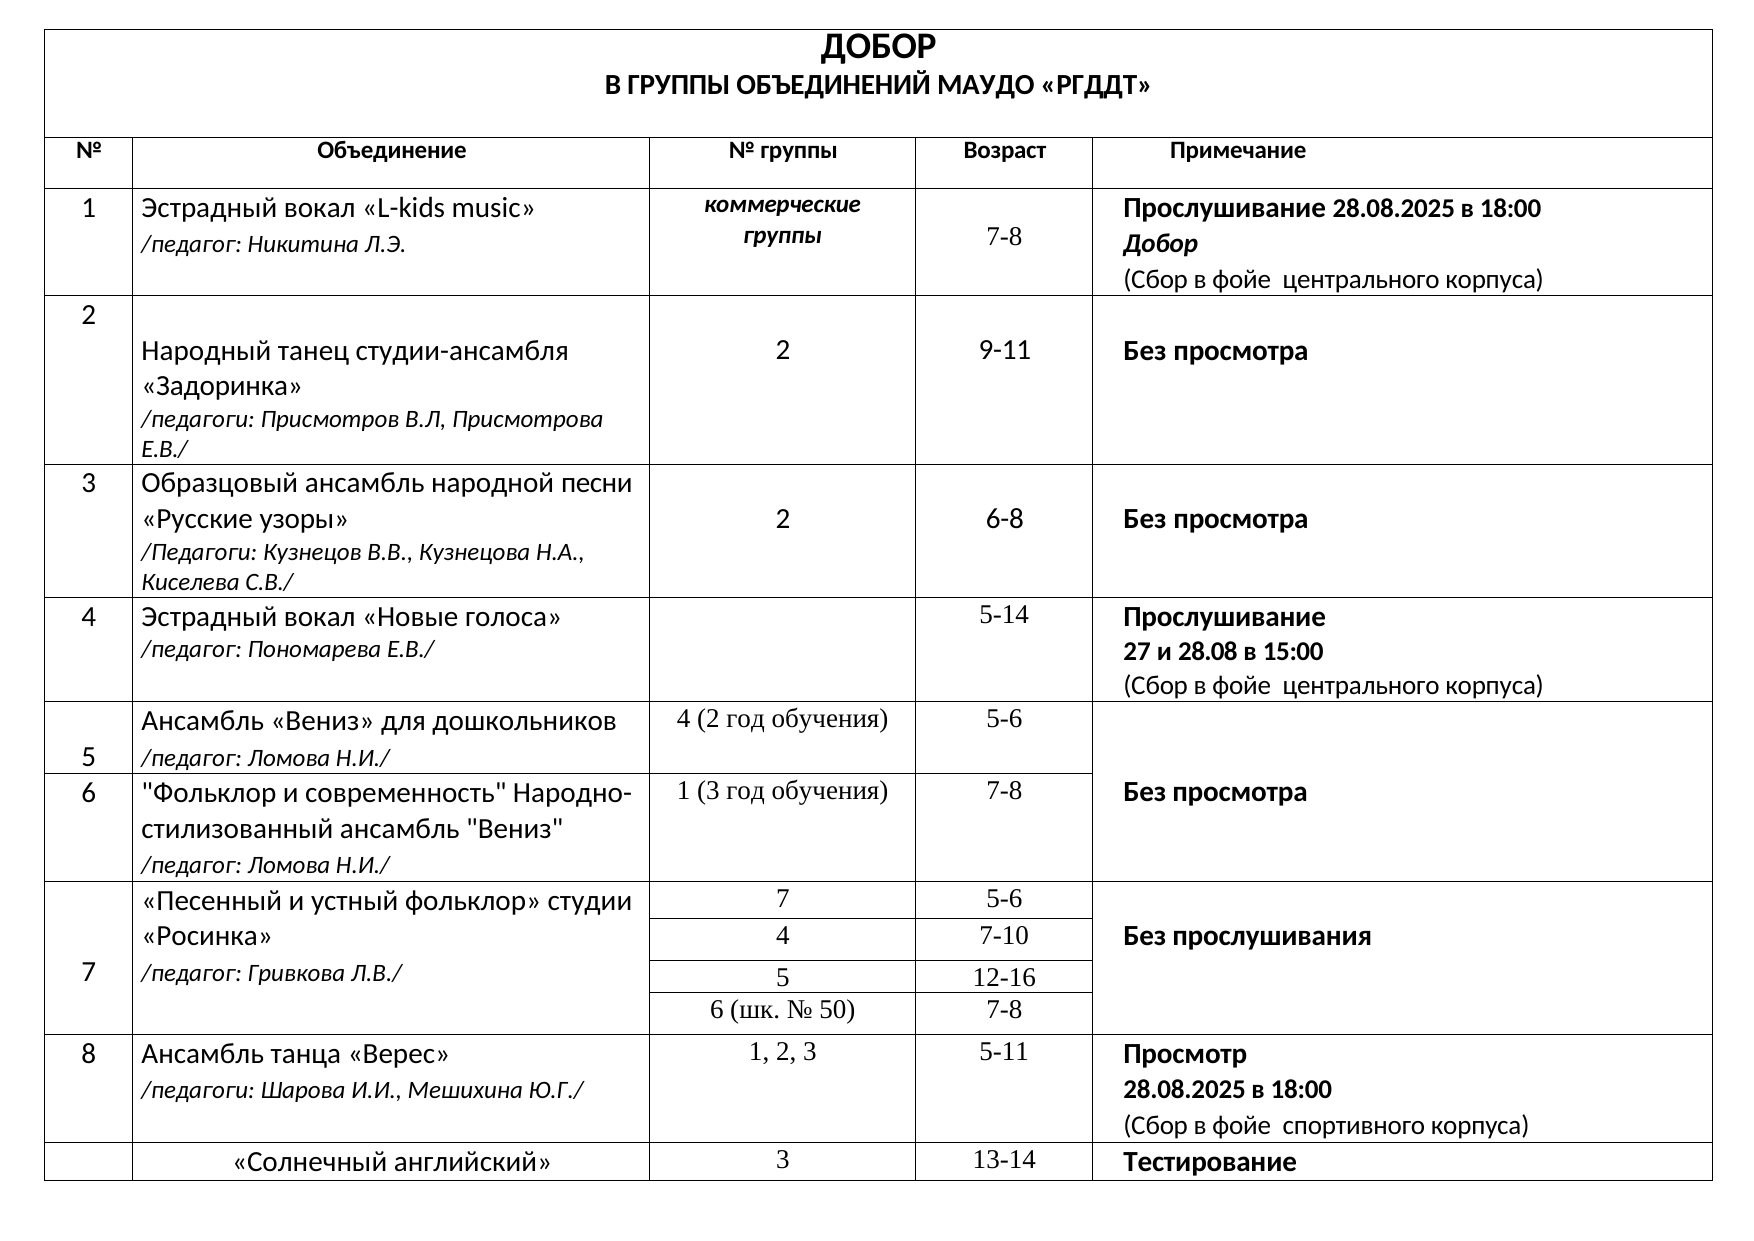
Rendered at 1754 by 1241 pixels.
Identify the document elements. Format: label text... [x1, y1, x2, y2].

table_cell Без просмотра [1093, 465, 1712, 597]
table_cell Ансамбль «Вениз» для дошкольников /педагог: Ломова Н.И./ [133, 702, 649, 773]
table_cell 7 [45, 882, 132, 1034]
table_cell коммерческие группы [650, 189, 915, 295]
table_cell 8 [45, 1035, 132, 1142]
table_cell Прослушивание 27 и 28.08 в 15:00 (Сбор в фойе центрального корпуса) [1093, 598, 1712, 701]
table_cell Образцовый ансамбль народной песни «Русские узоры» /Педагоги: Кузнецов В.В., Кузнецова Н.А., Киселева С.В./ [133, 465, 649, 597]
table_cell Народный танец студии-ансамбля «Задоринка» /педагоги: Присмотров В.Л, Присмотрова Е.В./ [133, 296, 649, 463]
table_cell 7-8 [916, 993, 1092, 1034]
table_cell 6 (шк. № 50) [650, 993, 915, 1034]
table_cell 3 [650, 1143, 915, 1180]
table_cell 3 [45, 465, 132, 597]
table_cell Эстрадный вокал «L-kids music» /педагог: Никитина Л.Э. [133, 189, 649, 295]
table_cell Эстрадный вокал «Новые голоса» /педагог: Пономарева Е.В./ [133, 598, 649, 701]
table_cell 2 [650, 465, 915, 597]
table_cell № группы [650, 138, 915, 188]
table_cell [45, 30, 1712, 137]
table_cell 7-10 [916, 919, 1092, 960]
table_cell Без прослушивания [1093, 882, 1712, 1034]
table_cell 7-8 [916, 189, 1092, 295]
table_cell 2 [650, 296, 915, 463]
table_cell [133, 1143, 649, 1180]
table_cell 5 [650, 961, 915, 992]
table_cell Без просмотра [1093, 296, 1712, 463]
table_cell Без просмотра [1093, 702, 1712, 881]
table_cell Объединение [133, 138, 649, 188]
table_cell 5 [45, 702, 132, 773]
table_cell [1093, 1143, 1712, 1180]
table_cell 7 [650, 882, 915, 918]
table_cell 6-8 [916, 465, 1092, 597]
table_cell 1, 2, 3 [650, 1035, 915, 1142]
table_cell [650, 598, 915, 701]
table_cell Возраст [916, 138, 1092, 188]
table_cell 4 [45, 598, 132, 701]
table_cell «Песенный и устный фольклор» студии «Росинка» /педагог: Гривкова Л.В./ [133, 882, 649, 1034]
table_cell 12-16 [916, 961, 1092, 992]
table_cell 6 [45, 774, 132, 881]
table_cell 13 [45, 1143, 132, 1180]
table_cell "Фольклор и современность" Народно-стилизованный ансамбль "Вениз" /педагог: Ломова Н.И./ [133, 774, 649, 881]
table_cell 1 [45, 189, 132, 295]
table_cell 5-14 [916, 598, 1092, 701]
table_cell Прослушивание 28.08.2025 в 18:00 Добор (Сбор в фойе центрального корпуса) [1093, 189, 1712, 295]
table_cell 1 (3 год обучения) [650, 774, 915, 881]
table_cell Просмотр 28.08.2025 в 18:00 (Сбор в фойе спортивного корпуса) [1093, 1035, 1712, 1142]
table_cell 5-11 [916, 1035, 1092, 1142]
table_cell 2 [45, 296, 132, 463]
table_cell 7-8 [916, 774, 1092, 881]
table_cell 4 (2 год обучения) [650, 702, 915, 773]
table_cell Примечание [1093, 138, 1712, 188]
table_cell Ансамбль танца «Верес» /педагоги: Шарова И.И., Мешихина Ю.Г./ [133, 1035, 649, 1142]
table_cell № [45, 138, 132, 188]
table_cell 4 [650, 919, 915, 960]
table_cell 13-14 (7-8 класс) [916, 1143, 1092, 1180]
table_cell 5-6 [916, 882, 1092, 918]
table_cell 5-6 [916, 702, 1092, 773]
table_cell 9-11 [916, 296, 1092, 463]
